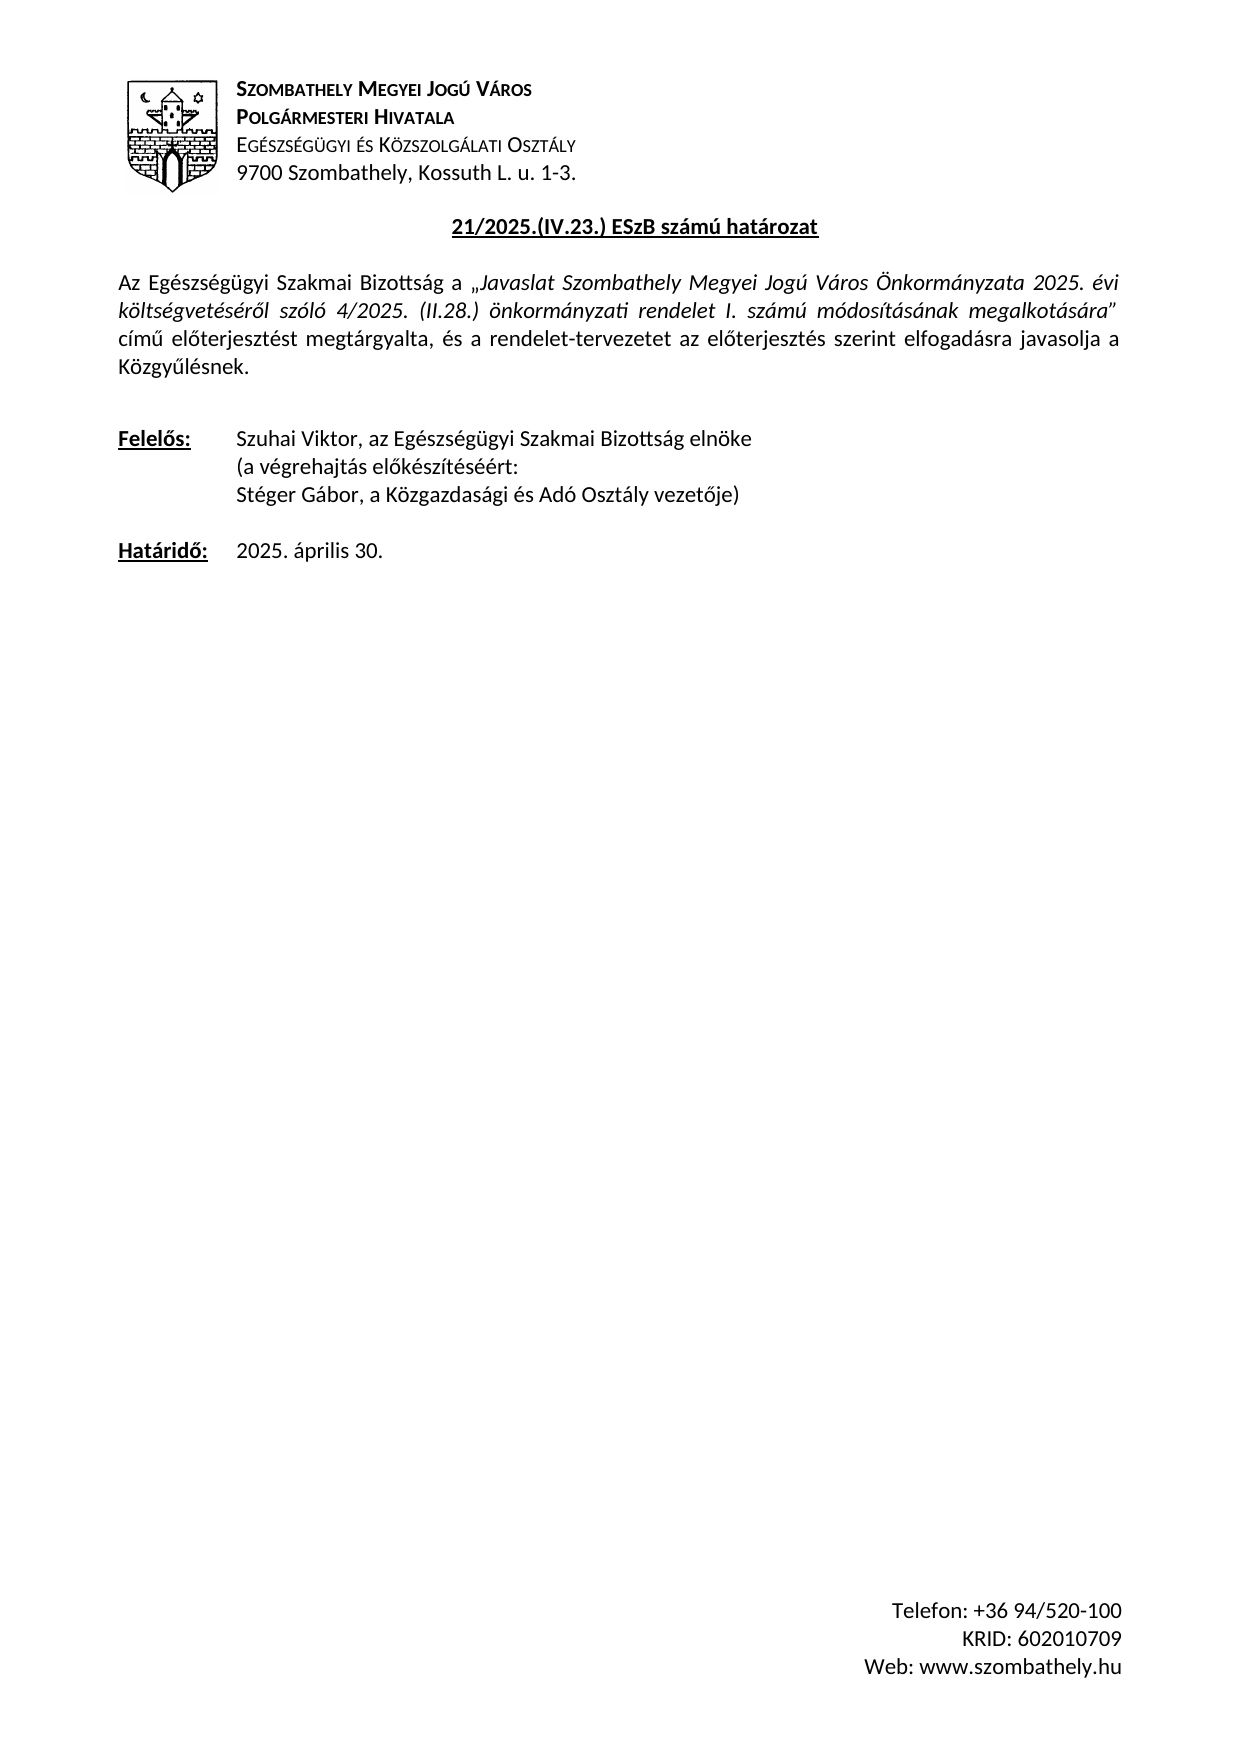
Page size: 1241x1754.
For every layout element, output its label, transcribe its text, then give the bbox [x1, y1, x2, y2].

text (a végrehajtás előkészítéséért: [118, 452, 1122, 480]
text 21/2025.(IV.23.) ESzB számú határozat [148, 212, 1122, 240]
text Stéger Gábor, a Közgazdasági és Adó Osztály vezetője) [118, 480, 1122, 508]
picture [124, 77, 222, 195]
text Határidő: 2025. április 30. [118, 536, 1122, 564]
text Felelős: Szuhai Viktor, az Egészségügyi Szakmai Bizottság elnöke [118, 424, 1122, 452]
text Az Egészségügyi Szakmai Bizottság a „Javaslat Szombathely Megyei Jogú Város Önkormányzata 2025. évi költségvetéséről szóló 4/2025. (II.28.) önkormányzati rendelet I. számú módosításának megalkotására” című előterjesztést megtárgyalta, és a rendelet-tervezetet az előterjesztés szerint elfogadásra javasolja a Közgyűlésnek. [118, 268, 1122, 380]
